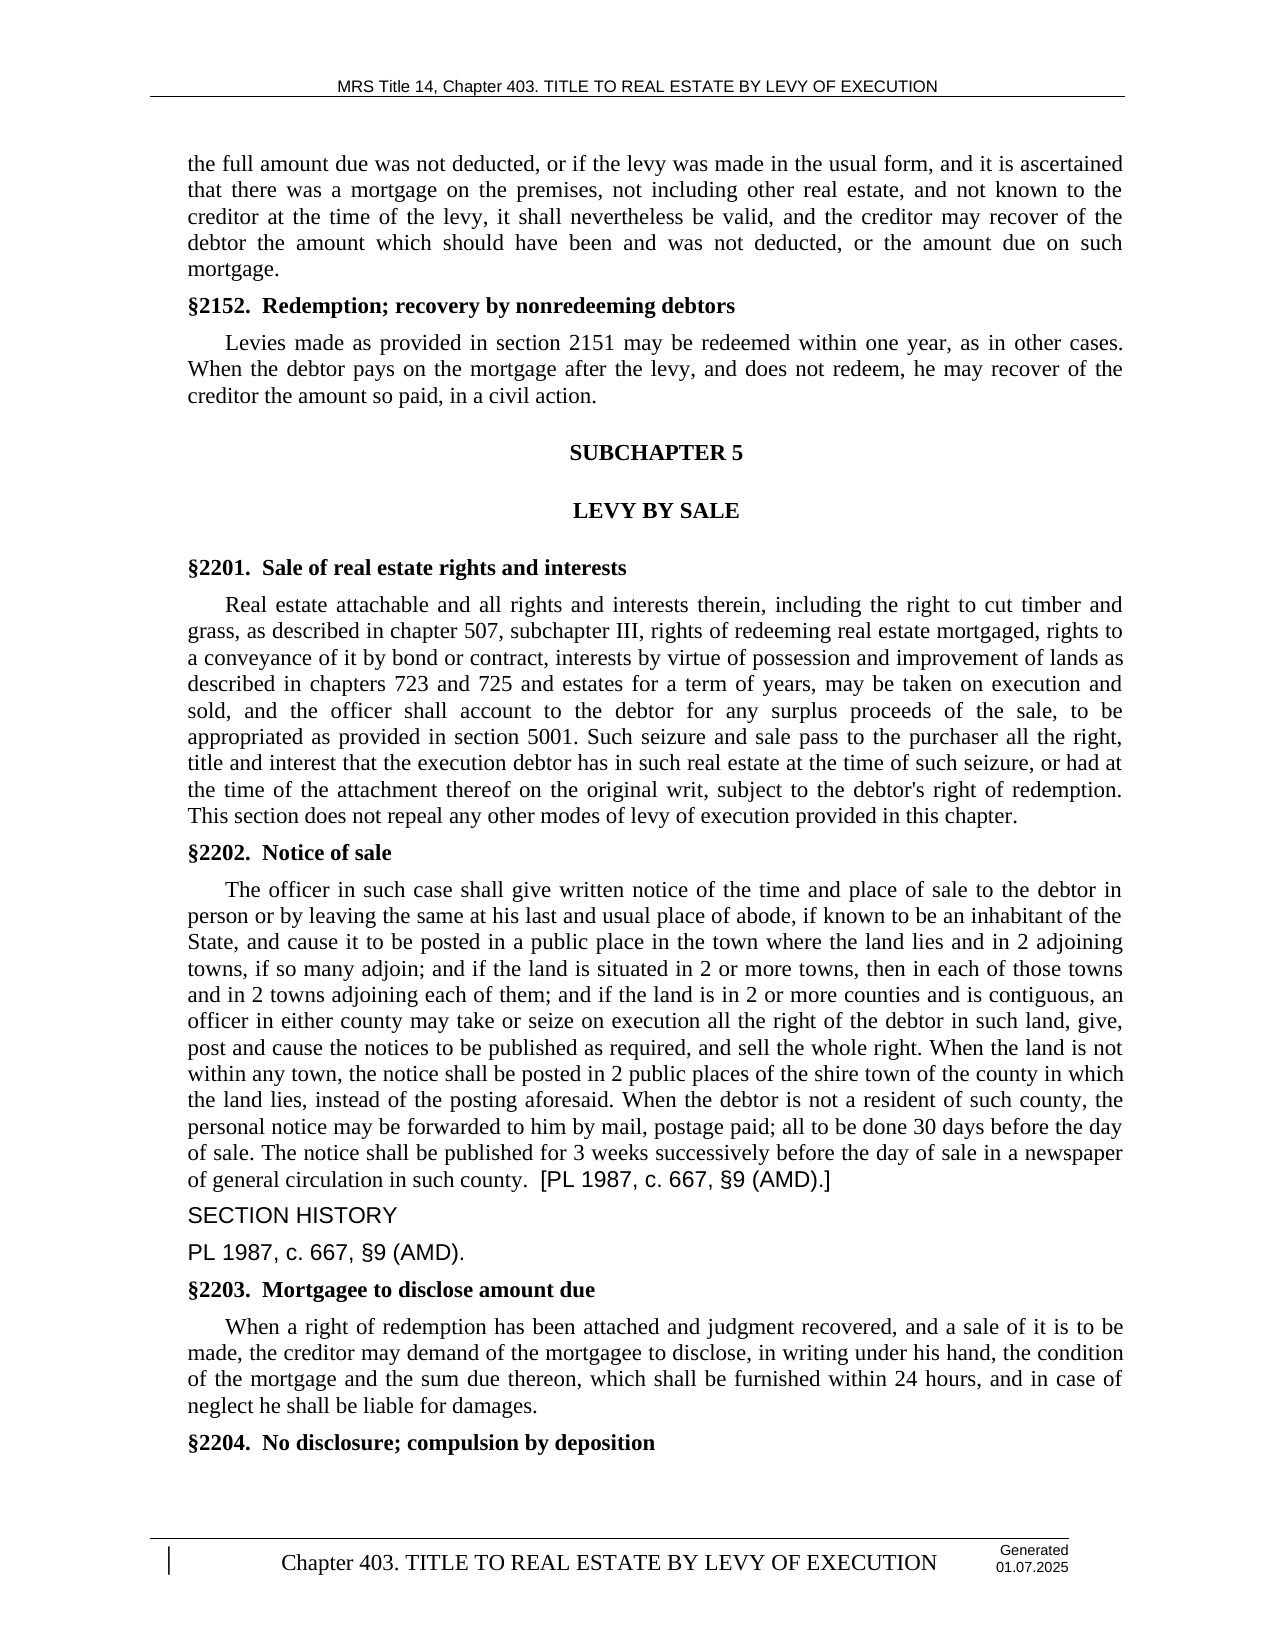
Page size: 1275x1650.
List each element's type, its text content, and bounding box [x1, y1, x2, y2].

text §2201. Sale of real estate rights and interests [187, 554, 1125, 581]
text §2202. Notice of sale [187, 839, 1125, 865]
text LEVY BY SALE [187, 497, 1125, 523]
text Levies made as provided in section 2151 may be redeemed within one year, as in other cases. When the debtor pays on the mortgage after the levy, and does not redeem, he may recover of the creditor the amount so paid, in a civil action. [187, 329, 1125, 408]
text Real estate attachable and all rights and interests therein, including the right to cut timber and grass, as described in chapter 507, subchapter III, rights of redeeming real estate mortgaged, rights to a conveyance of it by bond or contract, interests by virtue of possession and improvement of lands as described in chapters 723 and 725 and estates for a term of years, may be taken on execution and sold, and the officer shall account to the debtor for any surplus proceeds of the sale, to be appropriated as provided in section 5001. Such seizure and sale pass to the purchaser all the right, title and interest that the execution debtor has in such real estate at the time of such seizure, or had at the time of the attachment thereof on the original writ, subject to the debtor's right of redemption. This section does not repeal any other modes of levy of execution provided in this chapter. [187, 591, 1125, 828]
text When a right of redemption has been attached and judgment recovered, and a sale of it is to be made, the creditor may demand of the mortgagee to disclose, in writing under his hand, the condition of the mortgage and the sum due thereon, which shall be furnished within 24 hours, and in case of neglect he shall be liable for damages. [187, 1313, 1125, 1418]
text §2204. No disclosure; compulsion by deposition [187, 1428, 1125, 1455]
text SECTION HISTORY [187, 1202, 1125, 1229]
text The officer in such case shall give written notice of the time and place of sale to the debtor in person or by leaving the same at his last and usual place of abode, if known to be an inhabitant of the State, and cause it to be posted in a public place in the town where the land lies and in 2 adjoining towns, if so many adjoin; and if the land is situated in 2 or more towns, then in each of those towns and in 2 towns adjoining each of them; and if the land is in 2 or more counties and is contiguous, an officer in either county may take or seize on execution all the right of the debtor in such land, give, post and cause the notices to be published as required, and sell the whole right. When the land is not within any town, the notice shall be posted in 2 public places of the shire town of the county in which the land lies, instead of the posting aforesaid. When the debtor is not a resident of such county, the personal notice may be forwarded to him by mail, postage paid; all to be done 30 days before the day of sale. The notice shall be published for 3 weeks successively before the day of sale in a newspaper of general circulation in such county. [PL 1987, c. 667, §9 (AMD).] [187, 876, 1125, 1192]
text SUBCHAPTER 5 [187, 439, 1125, 466]
text §2203. Mortgagee to disclose amount due [187, 1276, 1125, 1302]
text PL 1987, c. 667, §9 (AMD). [187, 1239, 1125, 1266]
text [187, 150, 1125, 282]
text §2152. Redemption; recovery by nonredeeming debtors [187, 292, 1125, 318]
